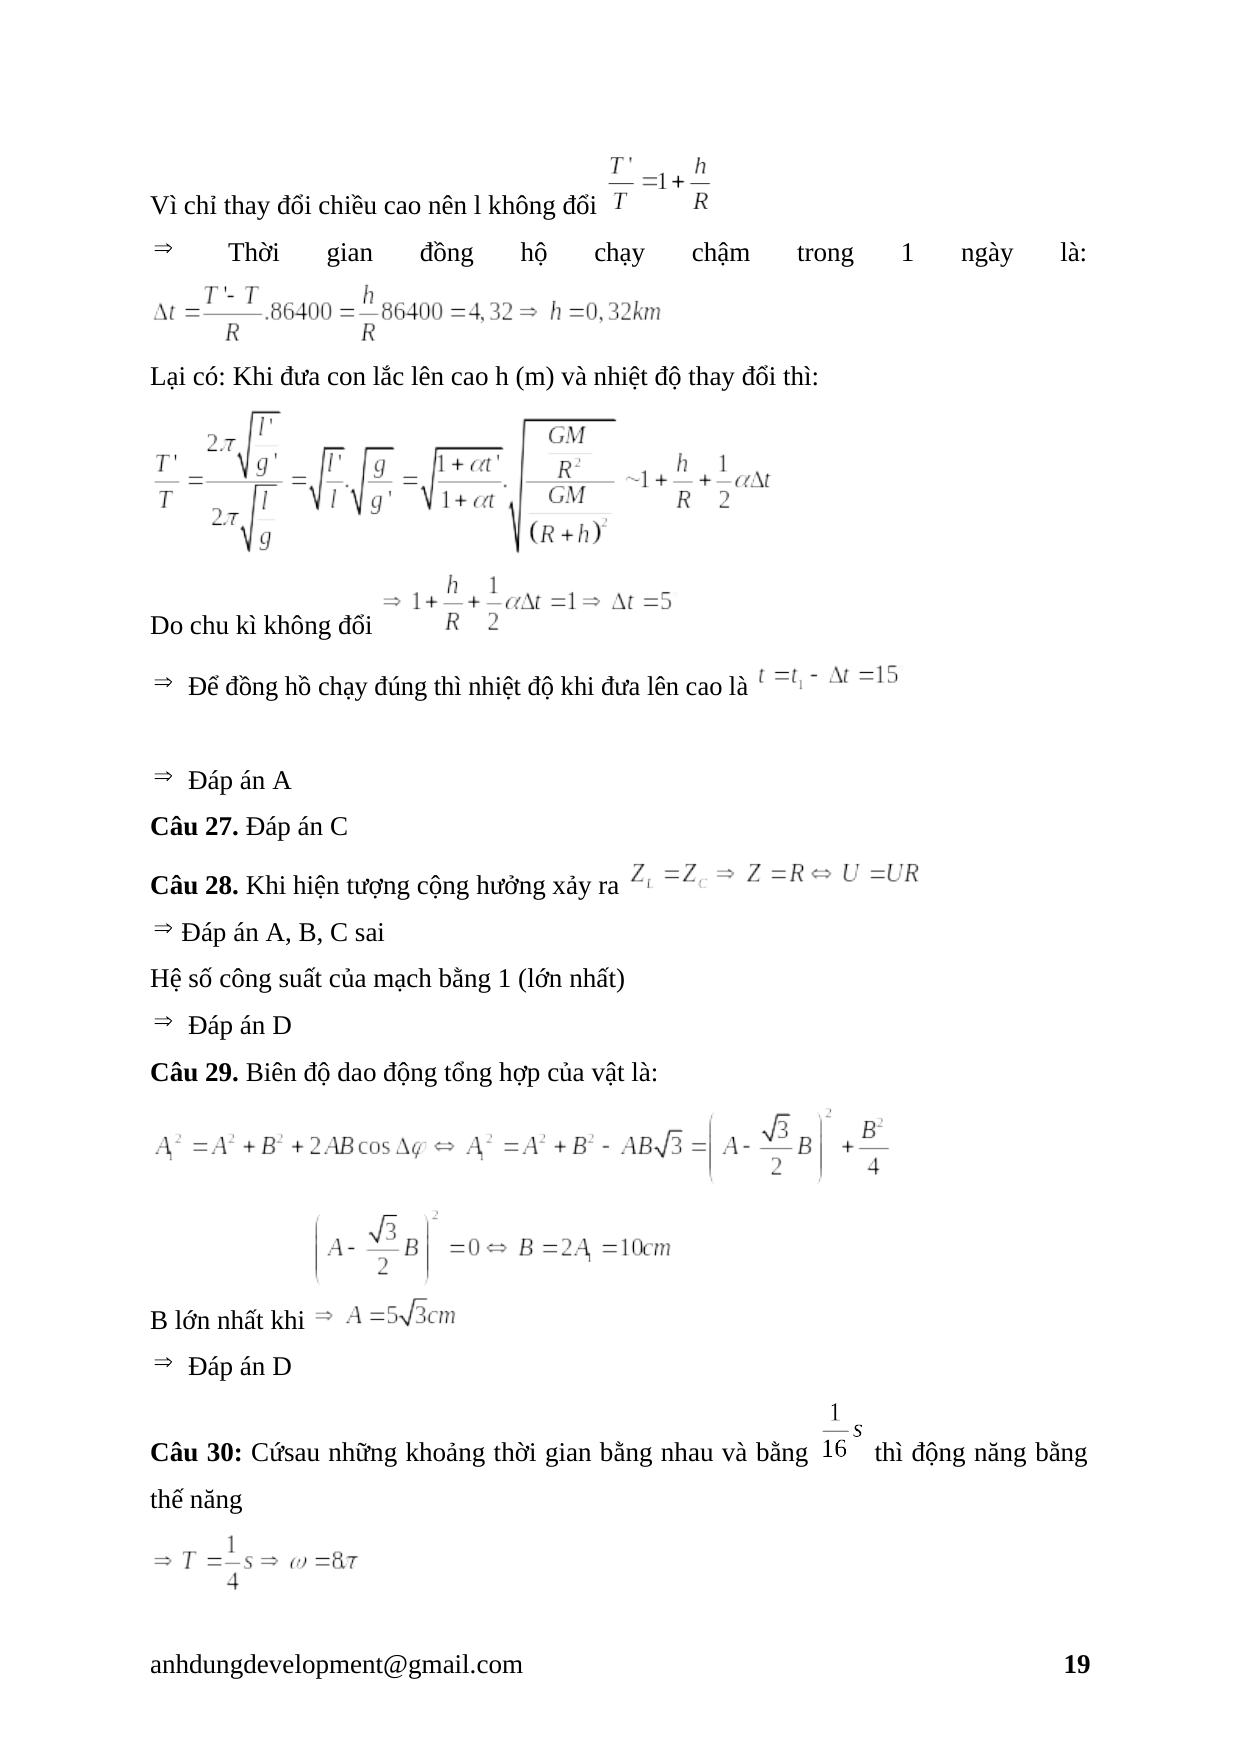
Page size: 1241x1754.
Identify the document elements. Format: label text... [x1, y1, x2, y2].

text B lớn nhất khi [150, 1204, 1088, 1335]
text Đáp án A [150, 764, 1088, 795]
text Câu 29. Biên độ dao động tổng hợp của vật là: [150, 1056, 1088, 1087]
text Thời gian đồng hộ chạy chậm trong 1 ngày là: [150, 236, 1088, 346]
text Do chu kì không đổi [150, 570, 1090, 641]
text Câu 28. Khi hiện tượng cộng hưởng xảy ra [150, 857, 1088, 900]
text Câu 30: Cứsau những khoảng thời gian bằng nhau và bằng thì động năng bằng thế năng [150, 1397, 1088, 1514]
text Vì chỉ thay đổi chiều cao nên l không đổi [150, 150, 1088, 220]
text Đáp án A, B, C sai [150, 916, 1088, 947]
text Lại có: Khi đưa con lắc lên cao h (m) và nhiệt độ thay đổi thì: [150, 359, 1090, 391]
text Để đồng hồ chạy đúng thì nhiệt độ khi đưa lên cao là [150, 656, 1090, 702]
text Hệ số công suất của mạch bằng 1 (lớn nhất) [150, 963, 1088, 994]
text Đáp án D [150, 1009, 1088, 1040]
text Đáp án D [150, 1350, 1088, 1382]
text Câu 27. Đáp án C [150, 810, 1088, 842]
